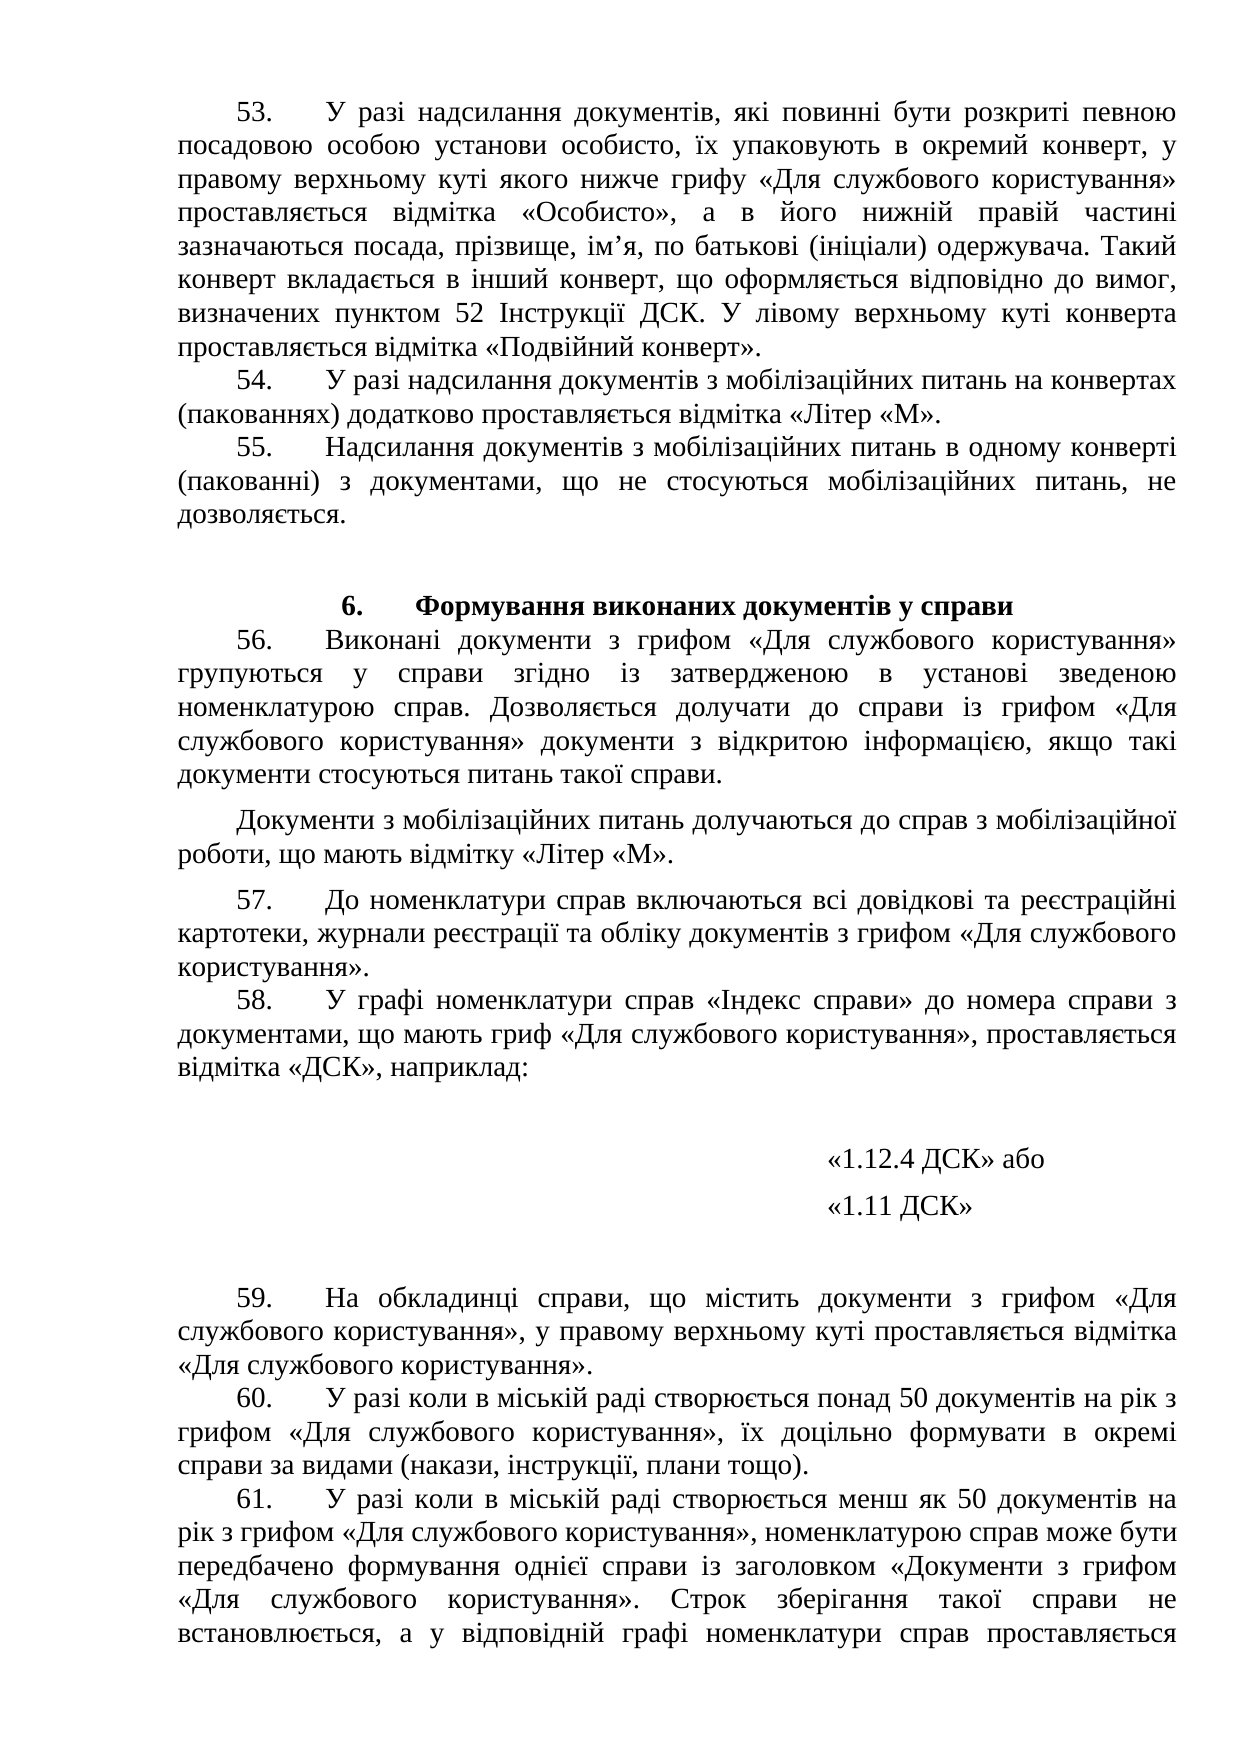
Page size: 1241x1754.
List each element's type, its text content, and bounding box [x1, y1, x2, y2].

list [177, 1481, 1178, 1649]
list У разі надсилання документів, які повинні бути розкриті певною посадовою особою установи особисто, їх упаковують в окремий конверт, у правому верхньому куті якого нижче грифу «Для службового користування» проставляється відмітка «Особисто», а в його нижній правій частині зазначаються посада, прізвище, ім’я, по батькові (ініціали) одержувача. Такий конверт вкладається в інший конверт, що оформляється відповідно до вимог, визначених пунктом 52 Інструкції ДСК. У лівому верхньому куті конверта проставляється відмітка «Подвійний конверт». [177, 94, 1178, 362]
list Формування виконаних документів у справи [177, 588, 1178, 622]
list Надсилання документів з мобілізаційних питань в одному конверті (пакованні) з документами, що не стосуються мобілізаційних питань, не дозволяється. [177, 429, 1178, 530]
text «1.12.4 ДСК» або [827, 1142, 1178, 1175]
list Виконані документи з грифом «Для службового користування» групуються у справи згідно із затвердженою в установі зведеною номенклатурою справ. Дозволяється долучати до справи із грифом «Для службового користування» документи з відкритою інформацією, якщо такі документи стосуються питань такої справи. [177, 622, 1178, 790]
text Документи з мобілізаційних питань долучаються до справ з мобілізаційної роботи, що мають відмітку «Літер «М». [177, 802, 1178, 869]
list До номенклатури справ включаються всі довідкові та реєстраційні картотеки, журнали реєстрації та обліку документів з грифом «Для службового користування». [177, 882, 1178, 982]
list У разі надсилання документів з мобілізаційних питань на конвертах (пакованнях) додатково проставляється відмітка «Літер «М». [177, 362, 1178, 429]
list На обкладинці справи, що містить документи з грифом «Для службового користування», у правому верхньому куті проставляється відмітка «Для службового користування». [177, 1280, 1178, 1380]
text «1.11 ДСК» [827, 1188, 1178, 1221]
list У разі коли в міській раді створюється понад 50 документів на рік з грифом «Для службового користування», їх доцільно формувати в окремі справи за видами (накази, інструкції, плани тощо). [177, 1380, 1178, 1481]
list У графі номенклатури справ «Індекс справи» до номера справи з документами, що мають гриф «Для службового користування», проставляється відмітка «ДСК», наприклад: [177, 982, 1178, 1083]
